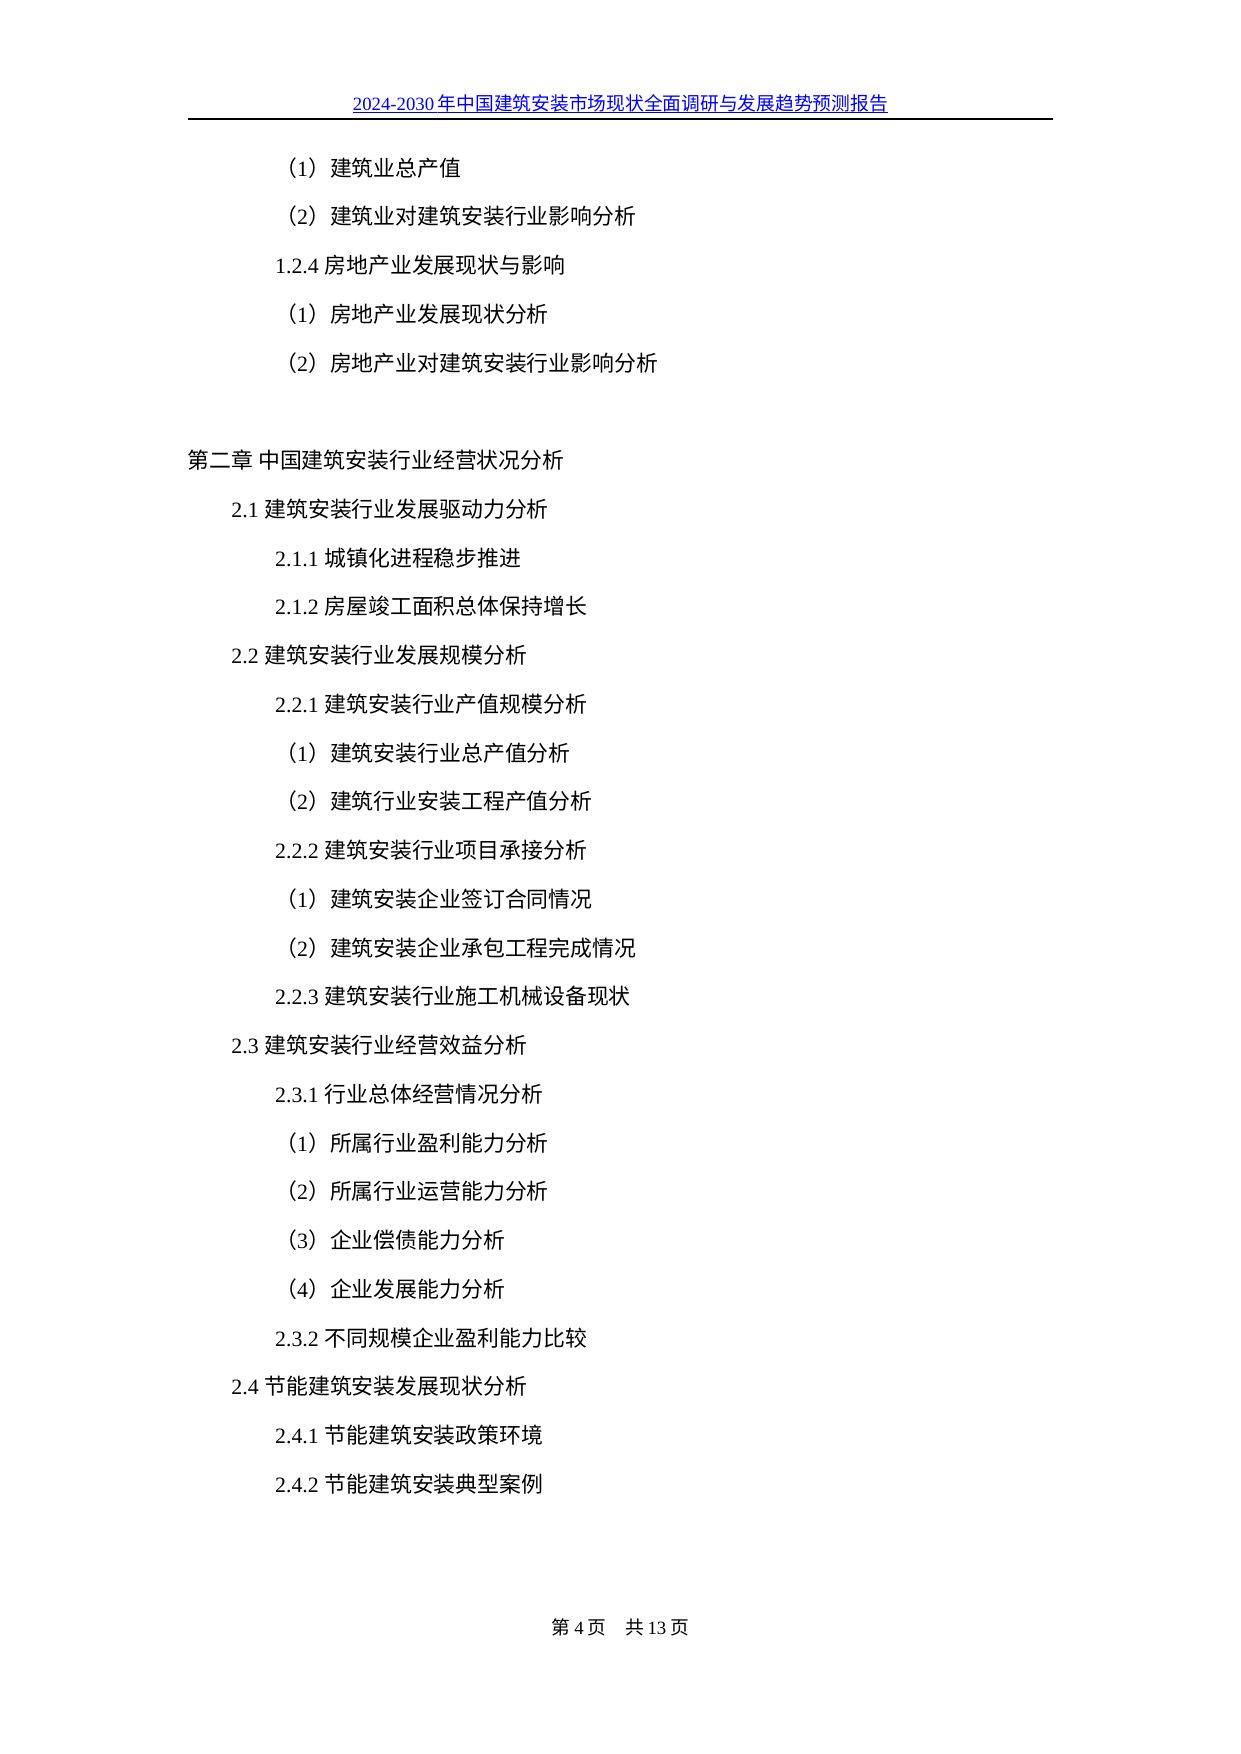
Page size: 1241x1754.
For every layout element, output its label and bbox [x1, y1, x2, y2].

text [187, 150, 1053, 1499]
